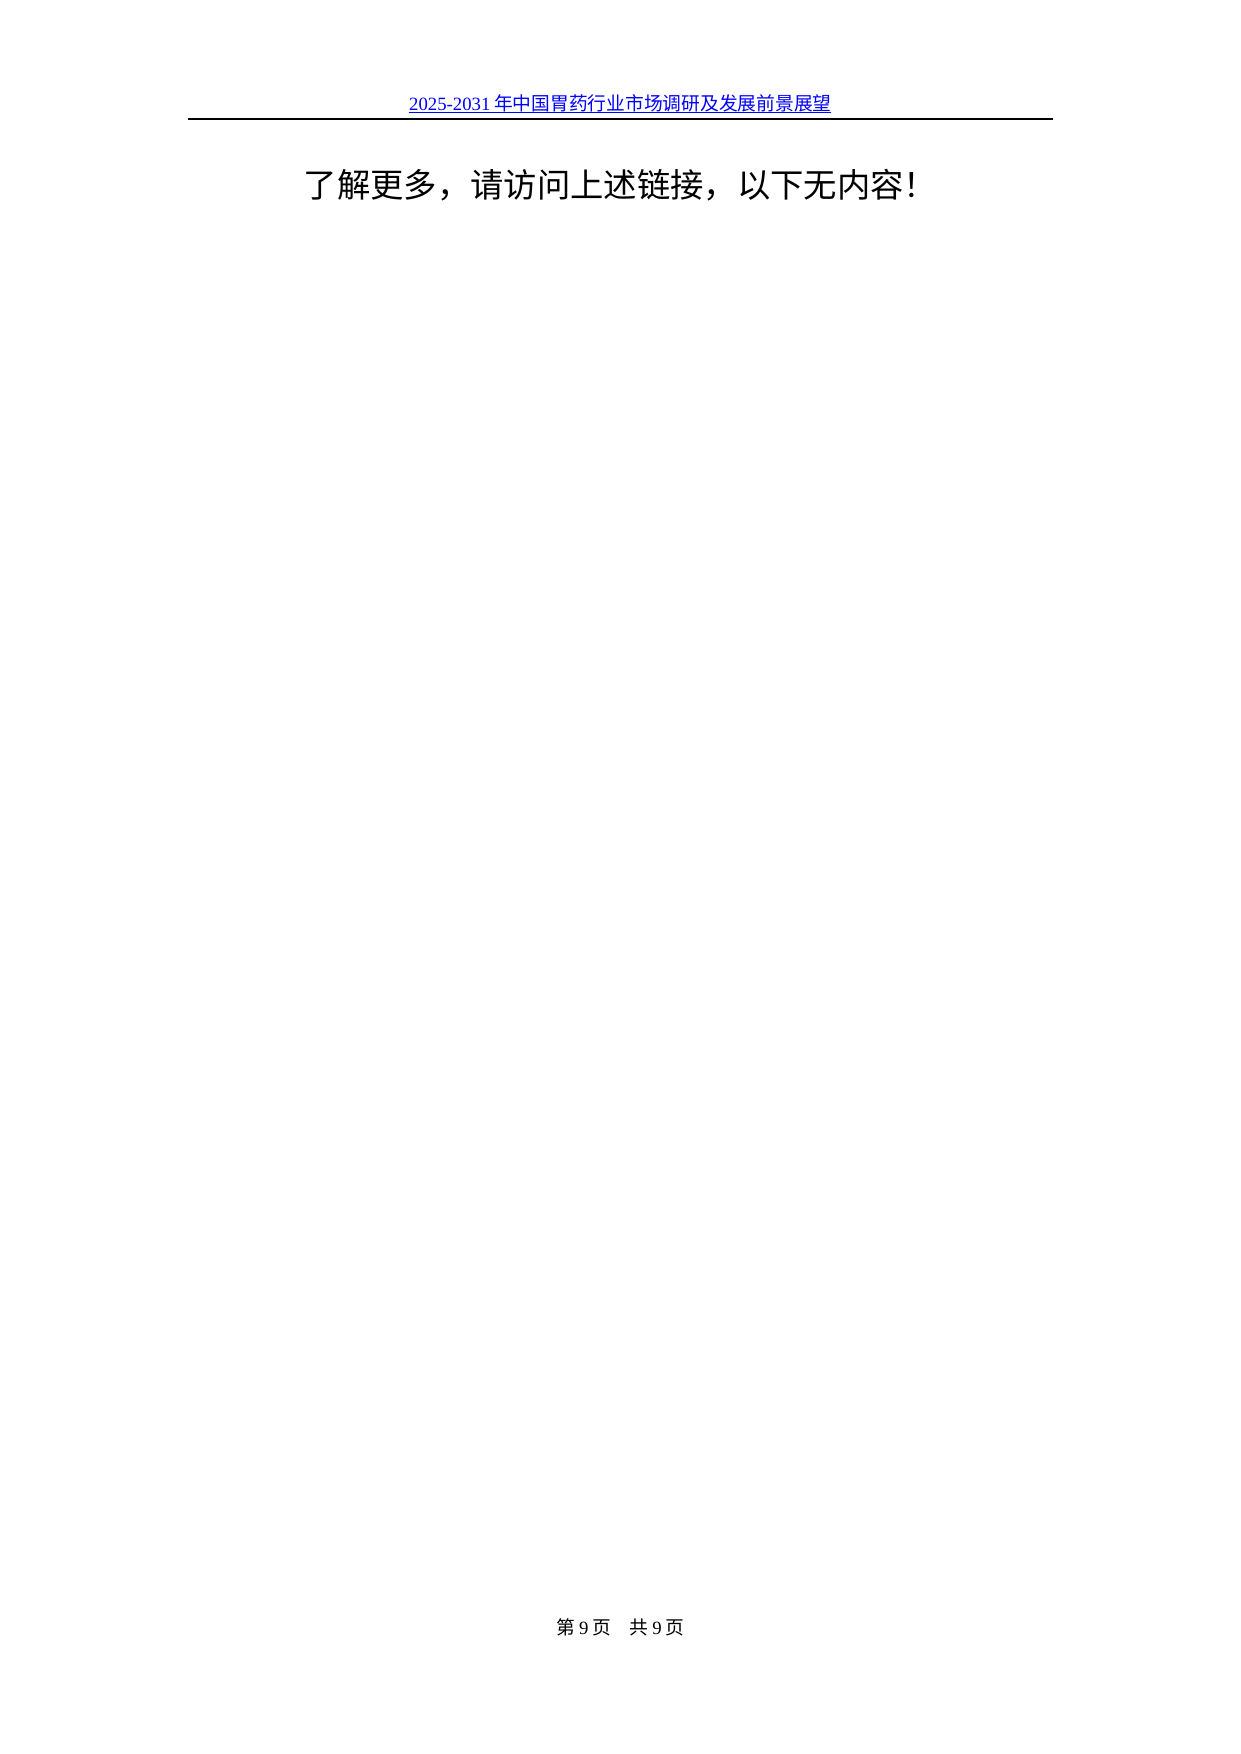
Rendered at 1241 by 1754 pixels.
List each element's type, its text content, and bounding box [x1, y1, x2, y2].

title 了解更多，请访问上述链接，以下无内容！ [187, 150, 1053, 215]
